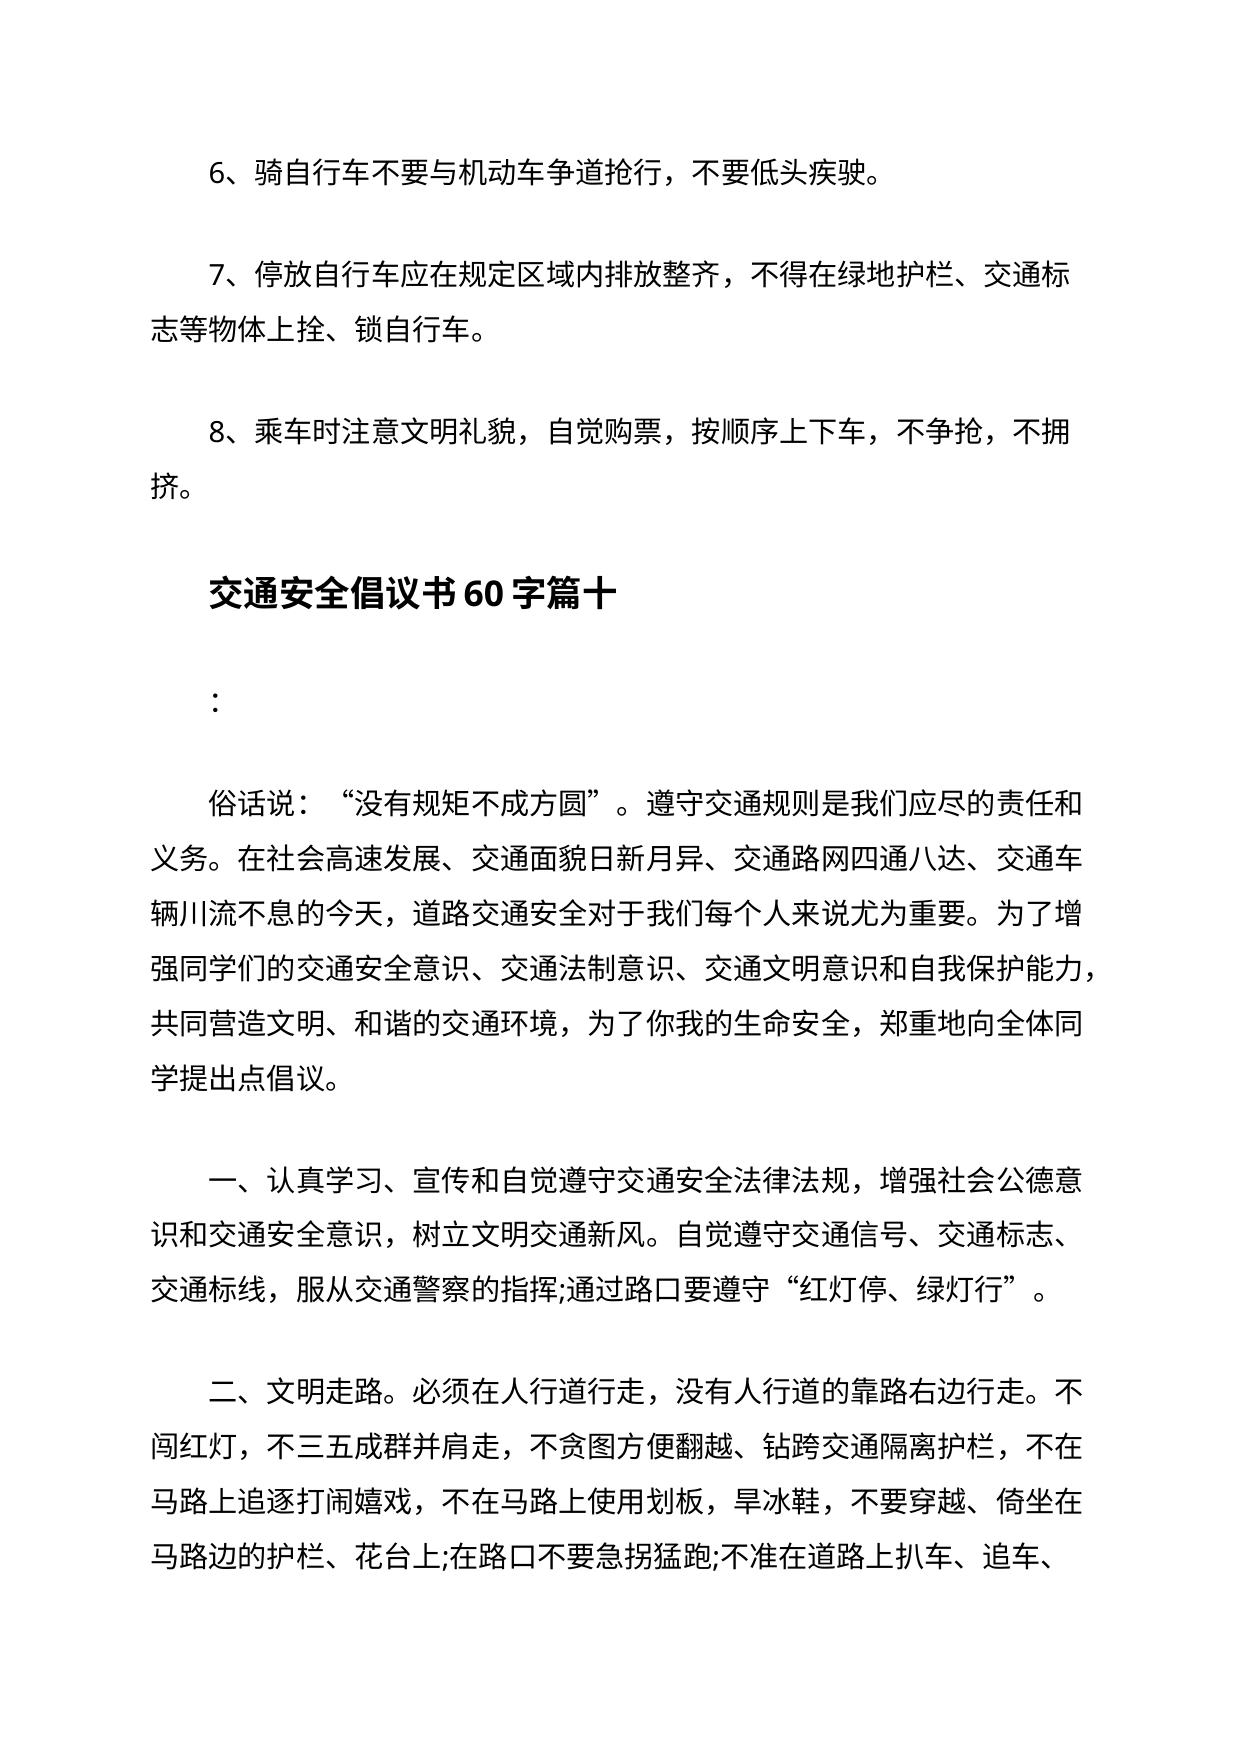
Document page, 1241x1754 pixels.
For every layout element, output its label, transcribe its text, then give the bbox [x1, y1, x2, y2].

text 8、乘车时注意文明礼貌，自觉购票，按顺序上下车，不争抢，不拥挤。 [150, 409, 1090, 506]
text 俗话说：“没有规矩不成方圆”。遵守交通规则是我们应尽的责任和义务。在社会高速发展、交通面貌日新月异、交通路网四通八达、交通车辆川流不息的今天，道路交通安全对于我们每个人来说尤为重要。为了增强同学们的交通安全意识、交通法制意识、交通文明意识和自我保护能力，共同营造文明、和谐的交通环境，为了你我的生命安全，郑重地向全体同学提出点倡议。 [150, 781, 1090, 1098]
text 6、骑自行车不要与机动车争道抢行，不要低头疾驶。 [150, 150, 1090, 192]
text 一、认真学习、宣传和自觉遵守交通安全法律法规，增强社会公德意识和交通安全意识，树立文明交通新风。自觉遵守交通信号、交通标志、交通标线，服从交通警察的指挥;通过路口要遵守“红灯停、绿灯行”。 [150, 1157, 1090, 1309]
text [150, 1369, 1090, 1576]
text 7、停放自行车应在规定区域内排放整齐，不得在绿地护栏、交通标志等物体上拴、锁自行车。 [150, 252, 1090, 349]
text ： [150, 679, 1090, 721]
text 交通安全倡议书60字篇十 [150, 566, 1090, 617]
